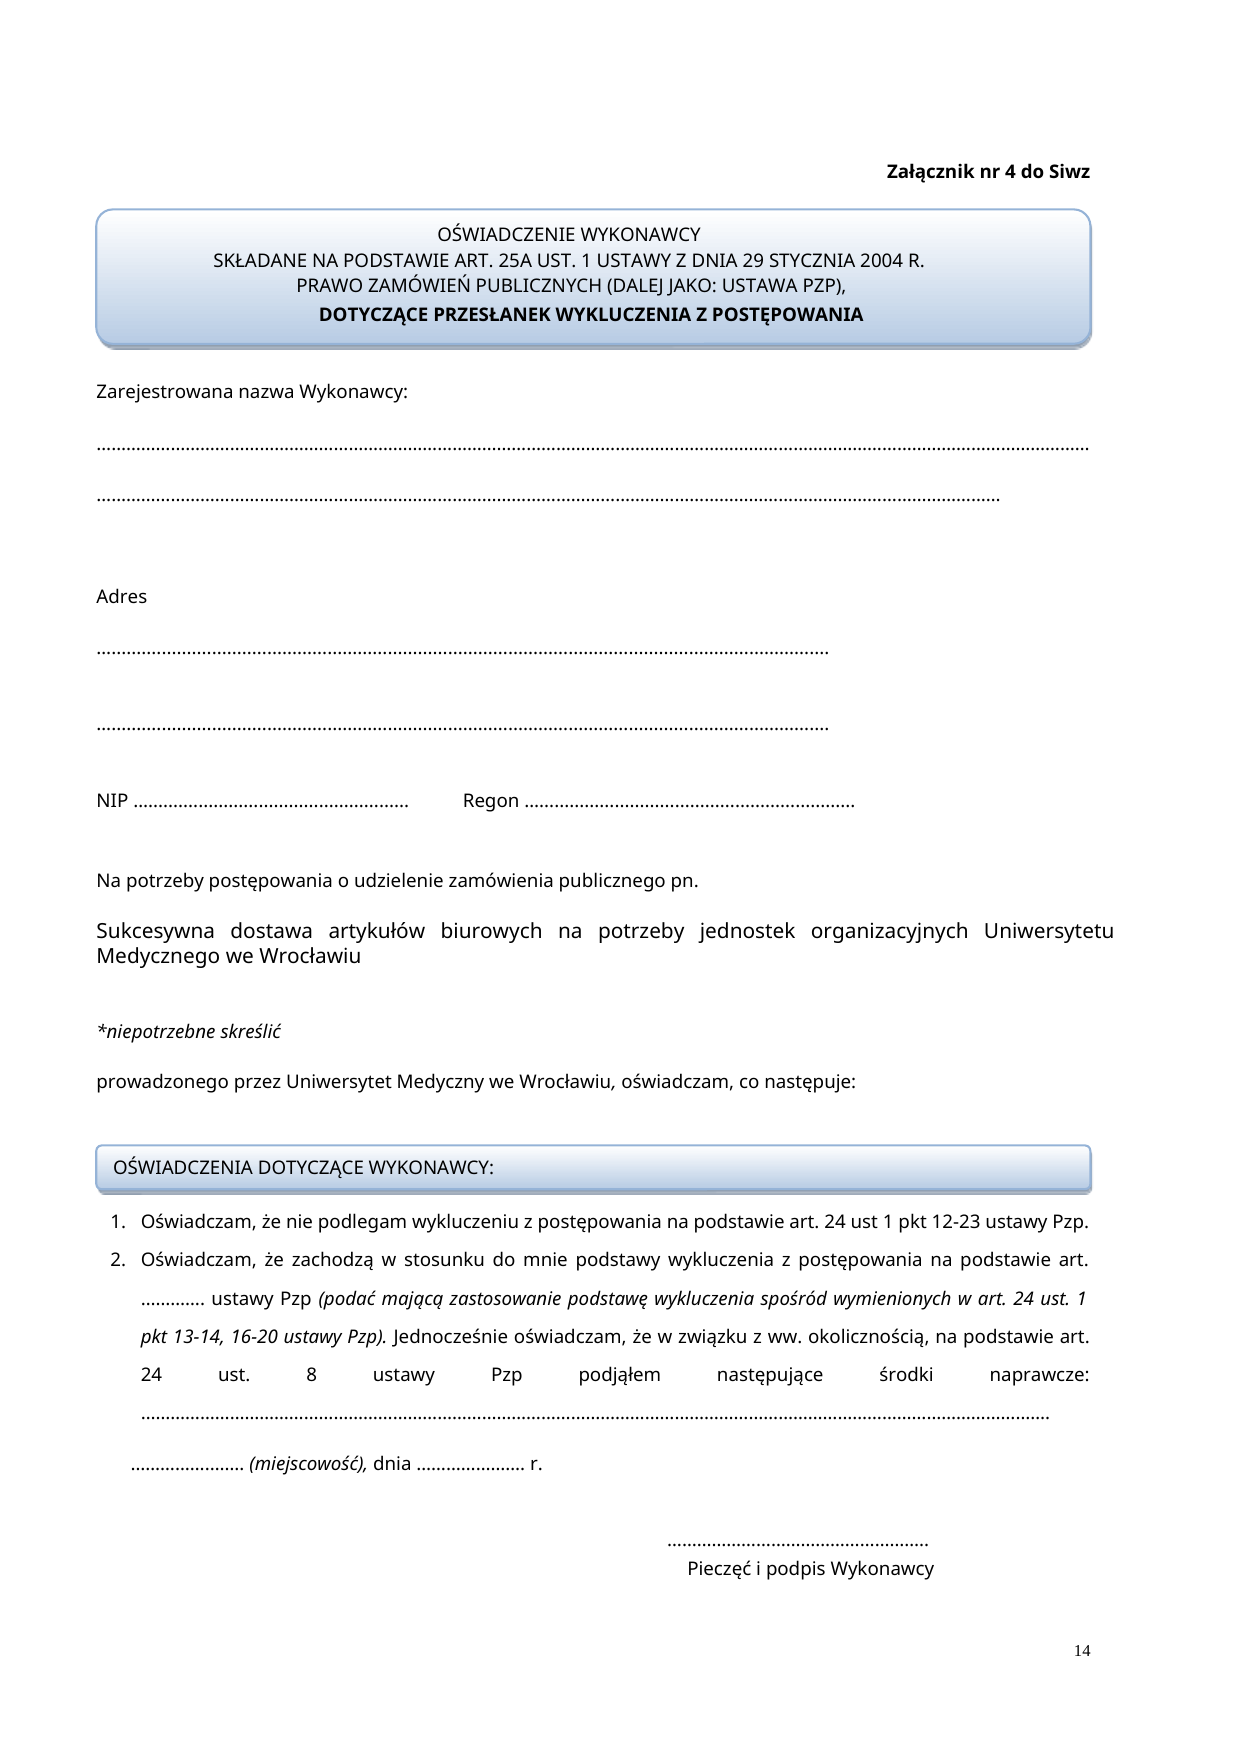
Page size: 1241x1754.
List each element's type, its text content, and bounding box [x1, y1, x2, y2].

text Sukcesywna dostawa artykułów biurowych na potrzeby jednostek organizacyjnych Uniwersytetu Medycznego we Wrocławiu [96, 918, 1115, 968]
text Pieczęć i podpis Wykonawcy [651, 1552, 1090, 1581]
list Na potrzeby postępowania o udzielenie zamówienia publicznego pn. [96, 867, 1090, 893]
text *niepotrzebne skreślić [96, 1018, 1090, 1043]
text …………….……. (miejscowość), dnia …………………. r. [96, 1450, 1090, 1476]
text …………………………………………………………………………………………………………………………………………………………………………………………………………………………………………………………………………………………………………………………………………………… [96, 430, 1090, 506]
text …............................................................................................................................................... [96, 634, 1090, 659]
list Oświadczam, że nie podlegam wykluczeniu z postępowania na podstawie art. 24 ust 1 pkt 12-23 ustawy Pzp. [126, 1205, 1090, 1234]
text Zarejestrowana nazwa Wykonawcy: [96, 379, 1090, 404]
list prowadzonego przez Uniwersytet Medyczny we Wrocławiu, oświadczam, co następuje: [96, 1069, 1090, 1094]
list Oświadczam, że zachodzą w stosunku do mnie podstawy wykluczenia z postępowania na podstawie art. …………. ustawy Pzp (podać mającą zastosowanie podstawę wykluczenia spośród wymienionych w art. 24 ust. 1 pkt 13-14, 16-20 ustawy Pzp). Jednocześnie oświadczam, że w związku z ww. okolicznością, na podstawie art. 24 ust. 8 ustawy Pzp podjąłem następujące środki naprawcze: …………………………………………………………………………………………………………………………………………………………………. [126, 1247, 1090, 1425]
text …………………………………………….. [96, 1527, 1090, 1552]
text Adres [96, 583, 1090, 608]
subtitle Załącznik nr 4 do Siwz [96, 159, 1090, 184]
text …............................................................................................................................................... [96, 711, 1090, 736]
text NIP ….................................................... Regon …............................................................... [96, 787, 1090, 813]
